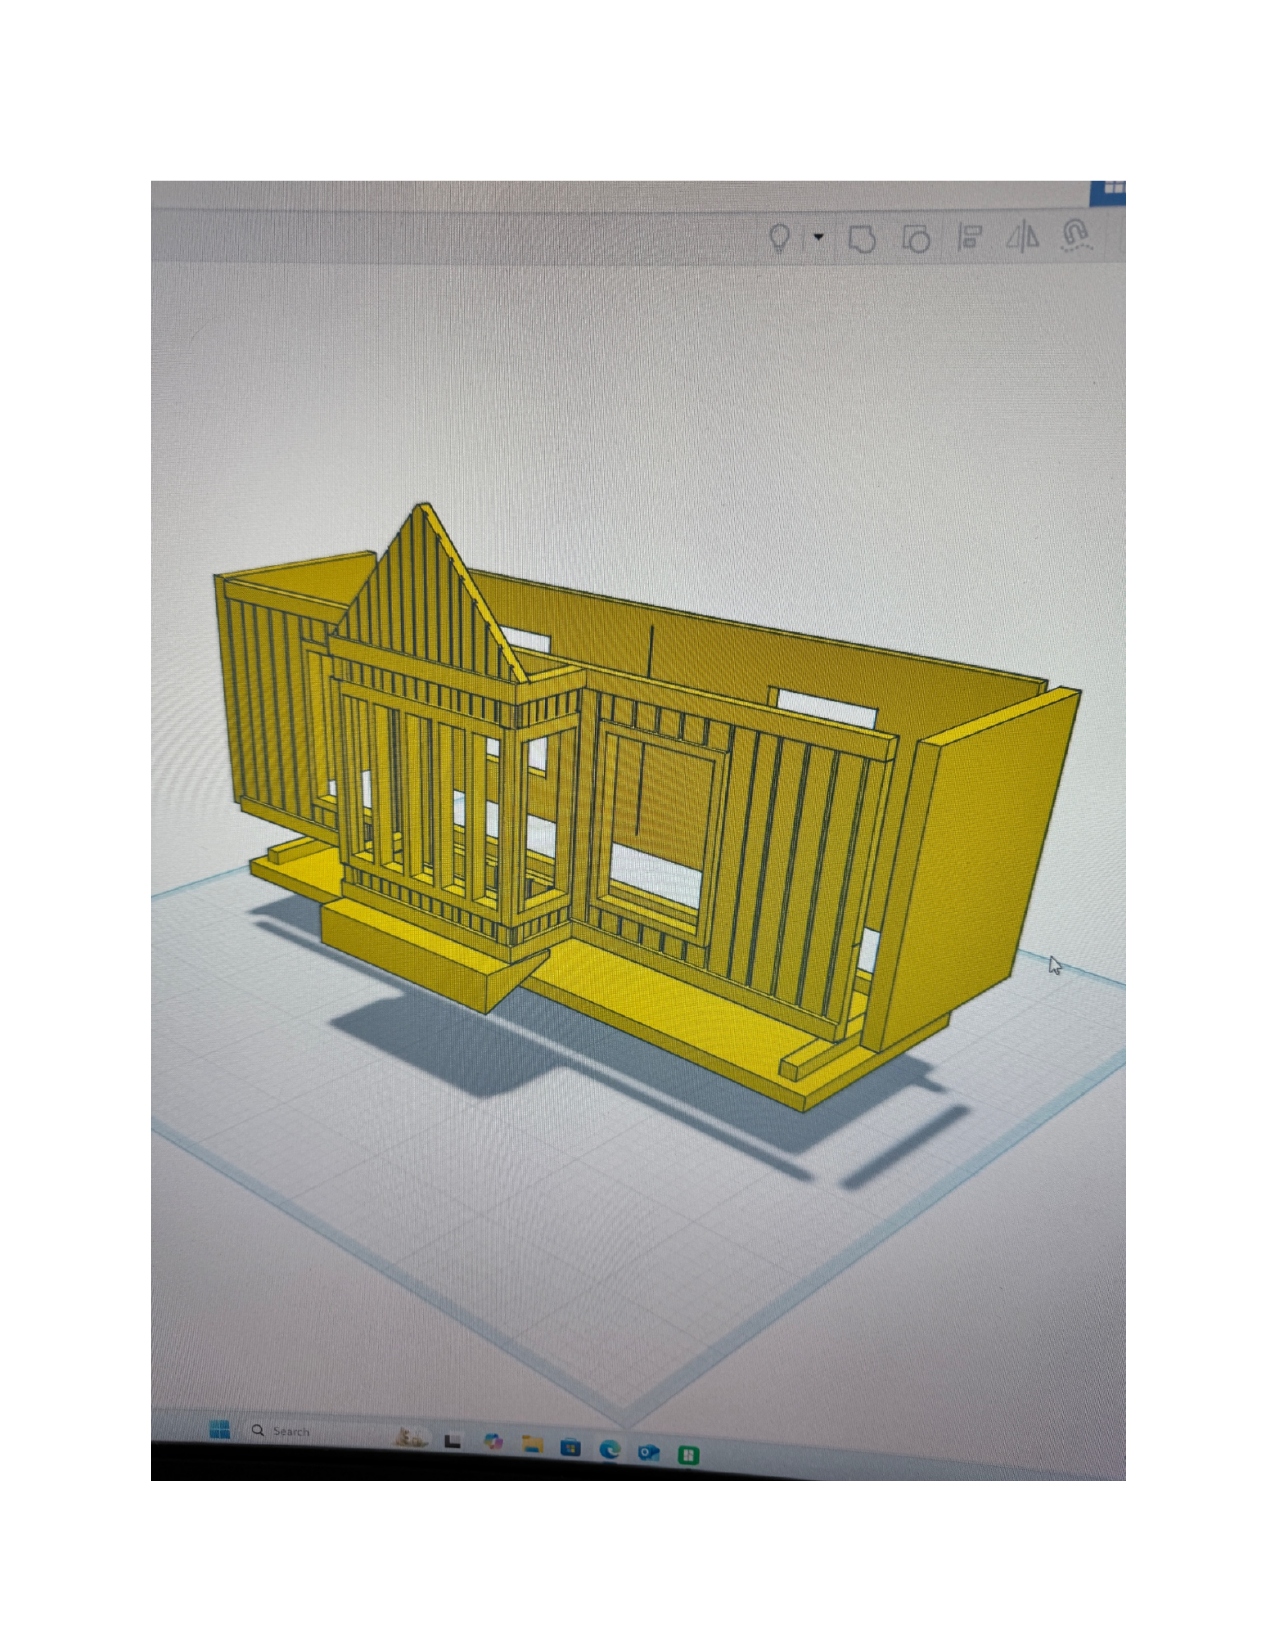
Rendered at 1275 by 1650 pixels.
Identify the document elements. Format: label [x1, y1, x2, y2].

picture [152, 182, 1126, 1479]
